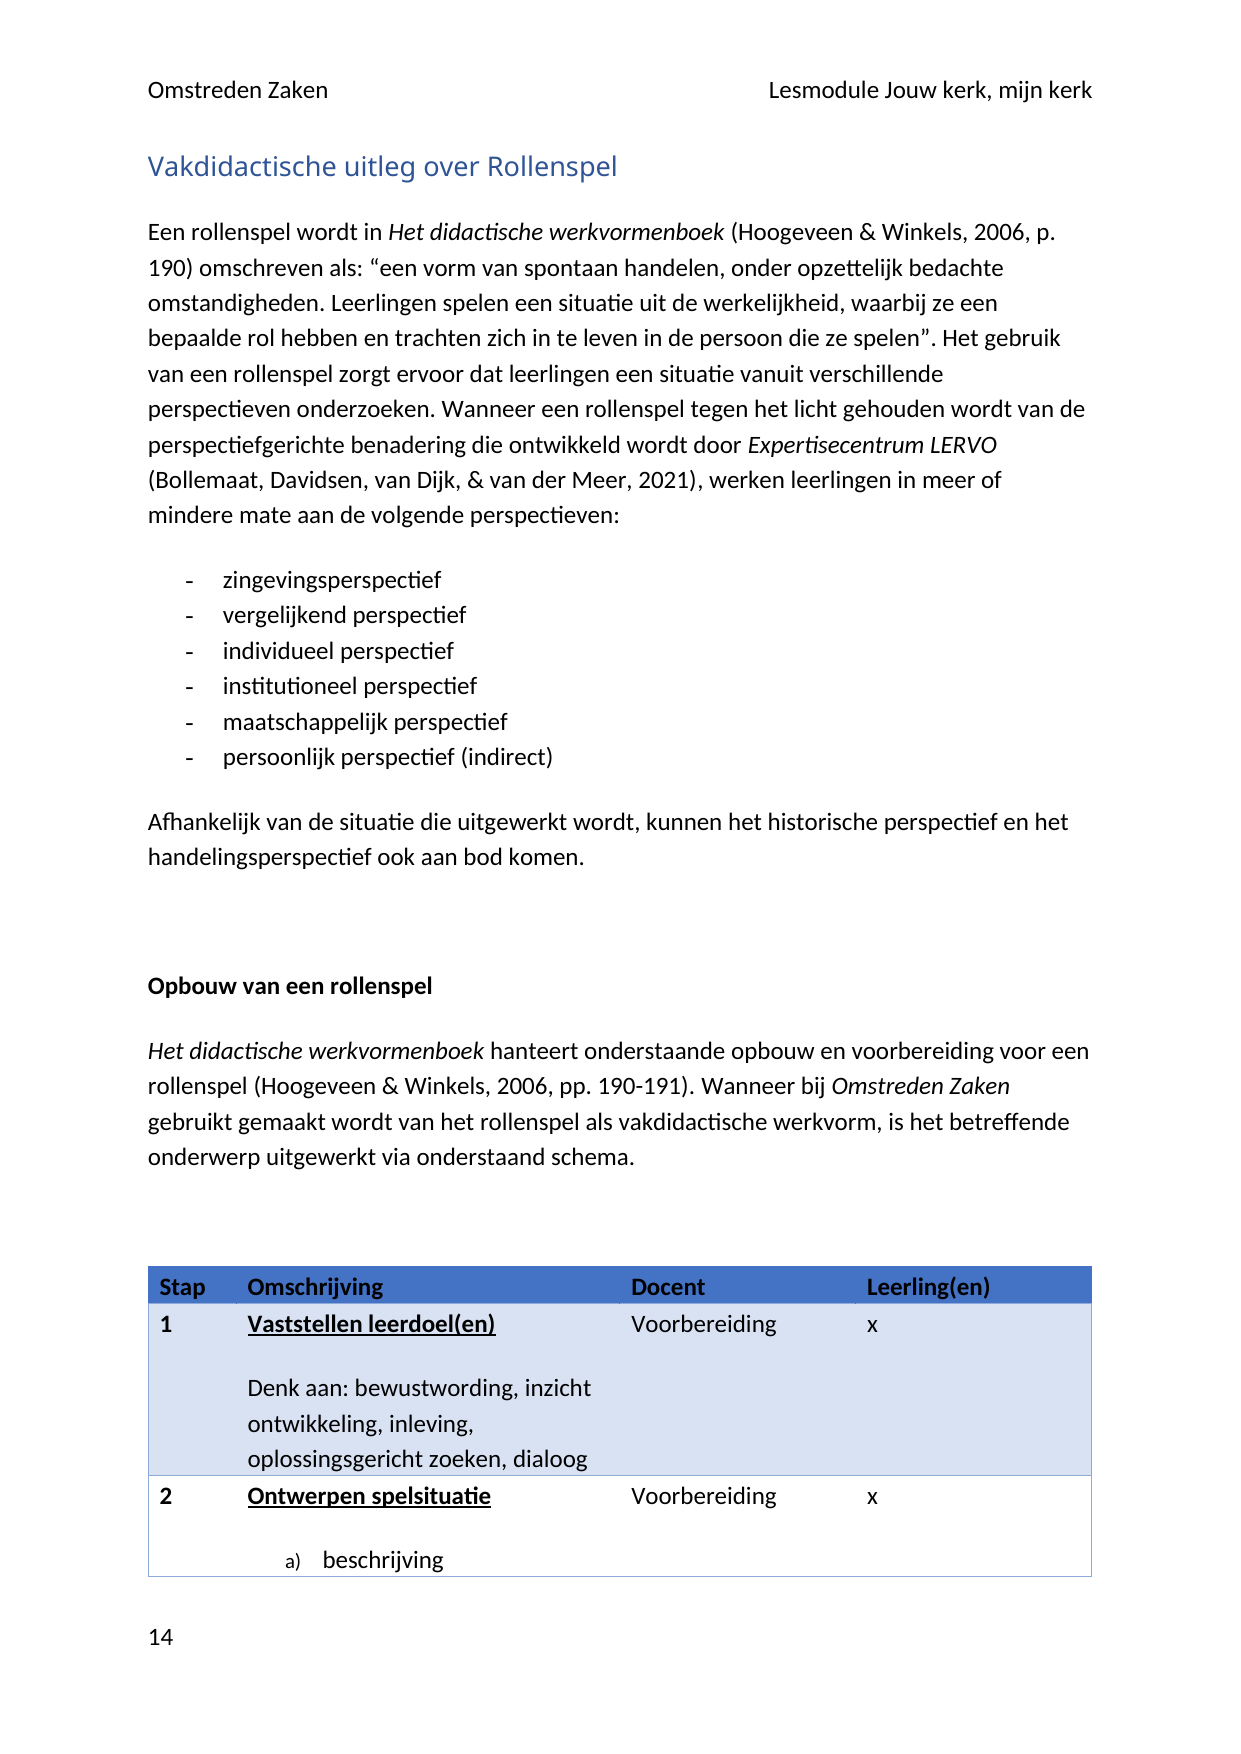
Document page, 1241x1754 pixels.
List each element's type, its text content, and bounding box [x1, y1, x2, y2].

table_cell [236, 1476, 620, 1576]
list institutioneel perspectief [185, 666, 1093, 702]
subtitle Vakdidactische uitleg over Rollenspel [148, 148, 1093, 183]
list vergelijkend perspectief [185, 596, 1093, 631]
table_cell x [856, 1476, 1091, 1576]
list individueel perspectief [185, 631, 1093, 666]
table_cell Voorbereiding [620, 1304, 856, 1475]
table_cell Voorbereiding [620, 1476, 856, 1576]
table_header Docent [620, 1268, 855, 1303]
list zingevingsperspectief [185, 560, 1093, 596]
table_cell 2 [149, 1476, 236, 1576]
table_cell 1 [149, 1304, 236, 1475]
list maatschappelijk perspectief [185, 702, 1093, 737]
table_header Omschrijving [237, 1268, 619, 1303]
table_header Stap [149, 1268, 236, 1303]
list persoonlijk perspectief (indirect) [185, 737, 1093, 773]
text Een rollenspel wordt in Het didactische werkvormenboek omschreven als: “een vorm van spontaan handelen, onder opzettelijk bedachte omstandigheden. Leerlingen spelen een situatie uit de werkelijkheid, waarbij ze een bepaalde rol hebben en trachten zich in te leven in de persoon die ze spelen”. Het gebruik van een rollenspel zorgt ervoor dat leerlingen een situatie vanuit verschillende perspectieven onderzoeken. Wanneer een rollenspel tegen het licht gehouden wordt van de perspectiefgerichte benadering die ontwikkeld wordt door Expertisecentrum LERVO , werken leerlingen in meer of mindere mate aan de volgende perspectieven: [148, 212, 1093, 531]
text Afhankelijk van de situatie die uitgewerkt wordt, kunnen het historische perspectief en het handelingsperspectief ook aan bod komen. [148, 802, 1093, 873]
text Het didactische werkvormenboek hanteert onderstaande opbouw en voorbereiding voor een rollenspel . Wanneer bij Omstreden Zaken gebruikt gemaakt wordt van het rollenspel als vakdidactische werkvorm, is het betreffende onderwerp uitgewerkt via onderstaand schema. [148, 1031, 1093, 1173]
table_cell x [856, 1304, 1091, 1475]
text Opbouw van een rollenspel [148, 966, 1093, 1002]
table_cell Vaststellen leerdoel(en) Denk aan: bewustwording, inzicht ontwikkeling, inleving, oplossingsgericht zoeken, dialoog [236, 1304, 620, 1475]
table_header Leerling(en) [856, 1268, 1091, 1303]
